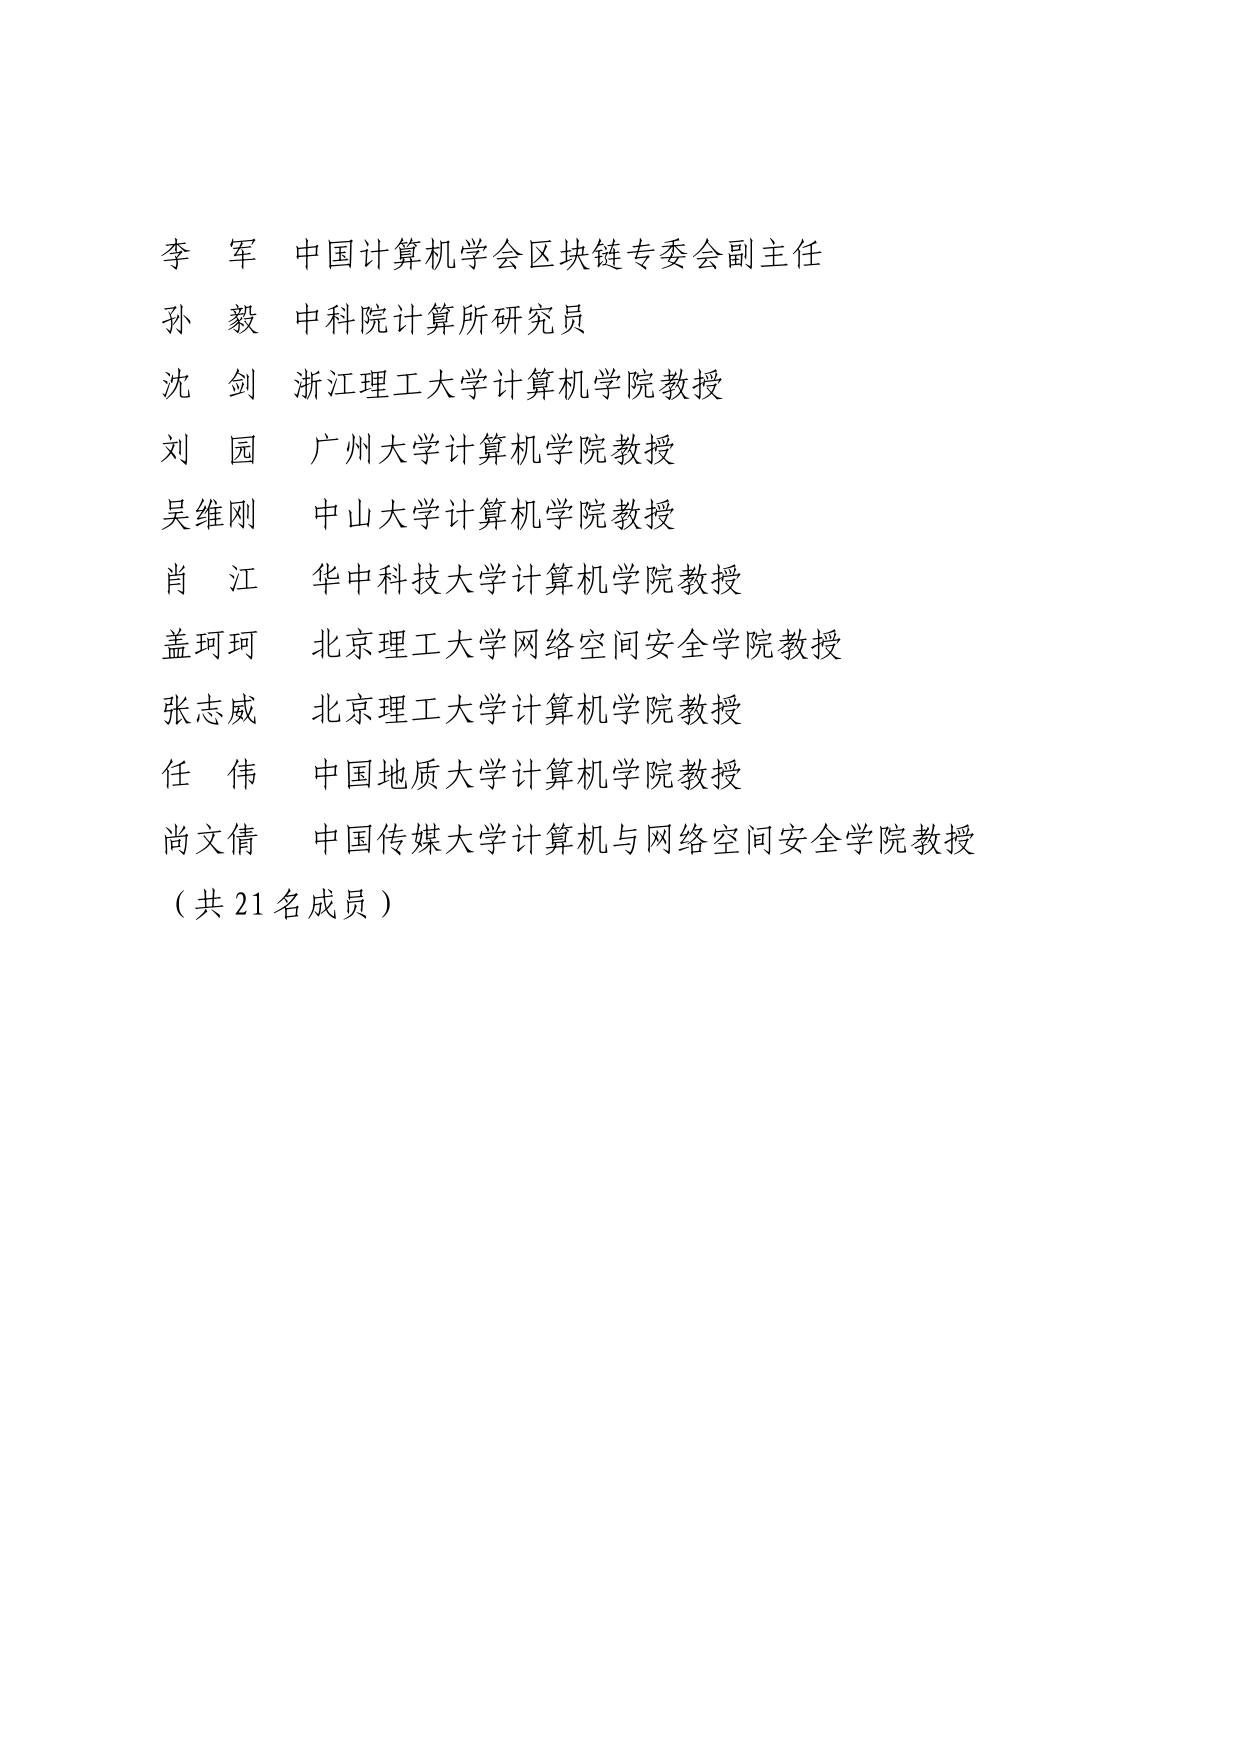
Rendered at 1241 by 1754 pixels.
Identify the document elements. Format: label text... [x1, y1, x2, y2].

text 李 军 中国计算机学会区块链专委会副主任 [159, 219, 1081, 284]
text 孙 毅 中科院计算所研究员 [159, 284, 1081, 349]
text 肖 江 华中科技大学计算机学院教授 [159, 544, 1081, 609]
text 沈 剑 浙江理工大学计算机学院教授 [159, 349, 1081, 414]
text 盖珂珂 北京理工大学网络空间安全学院教授 [159, 609, 1081, 674]
text 尚文倩 中国传媒大学计算机与网络空间安全学院教授 [159, 804, 1081, 869]
text 刘 园 广州大学计算机学院教授 [159, 414, 1081, 479]
text （共21名成员） [159, 869, 1081, 934]
text 任 伟 中国地质大学计算机学院教授 [159, 739, 1081, 804]
text 吴维刚 中山大学计算机学院教授 [159, 479, 1081, 544]
text 张志威 北京理工大学计算机学院教授 [159, 674, 1081, 739]
